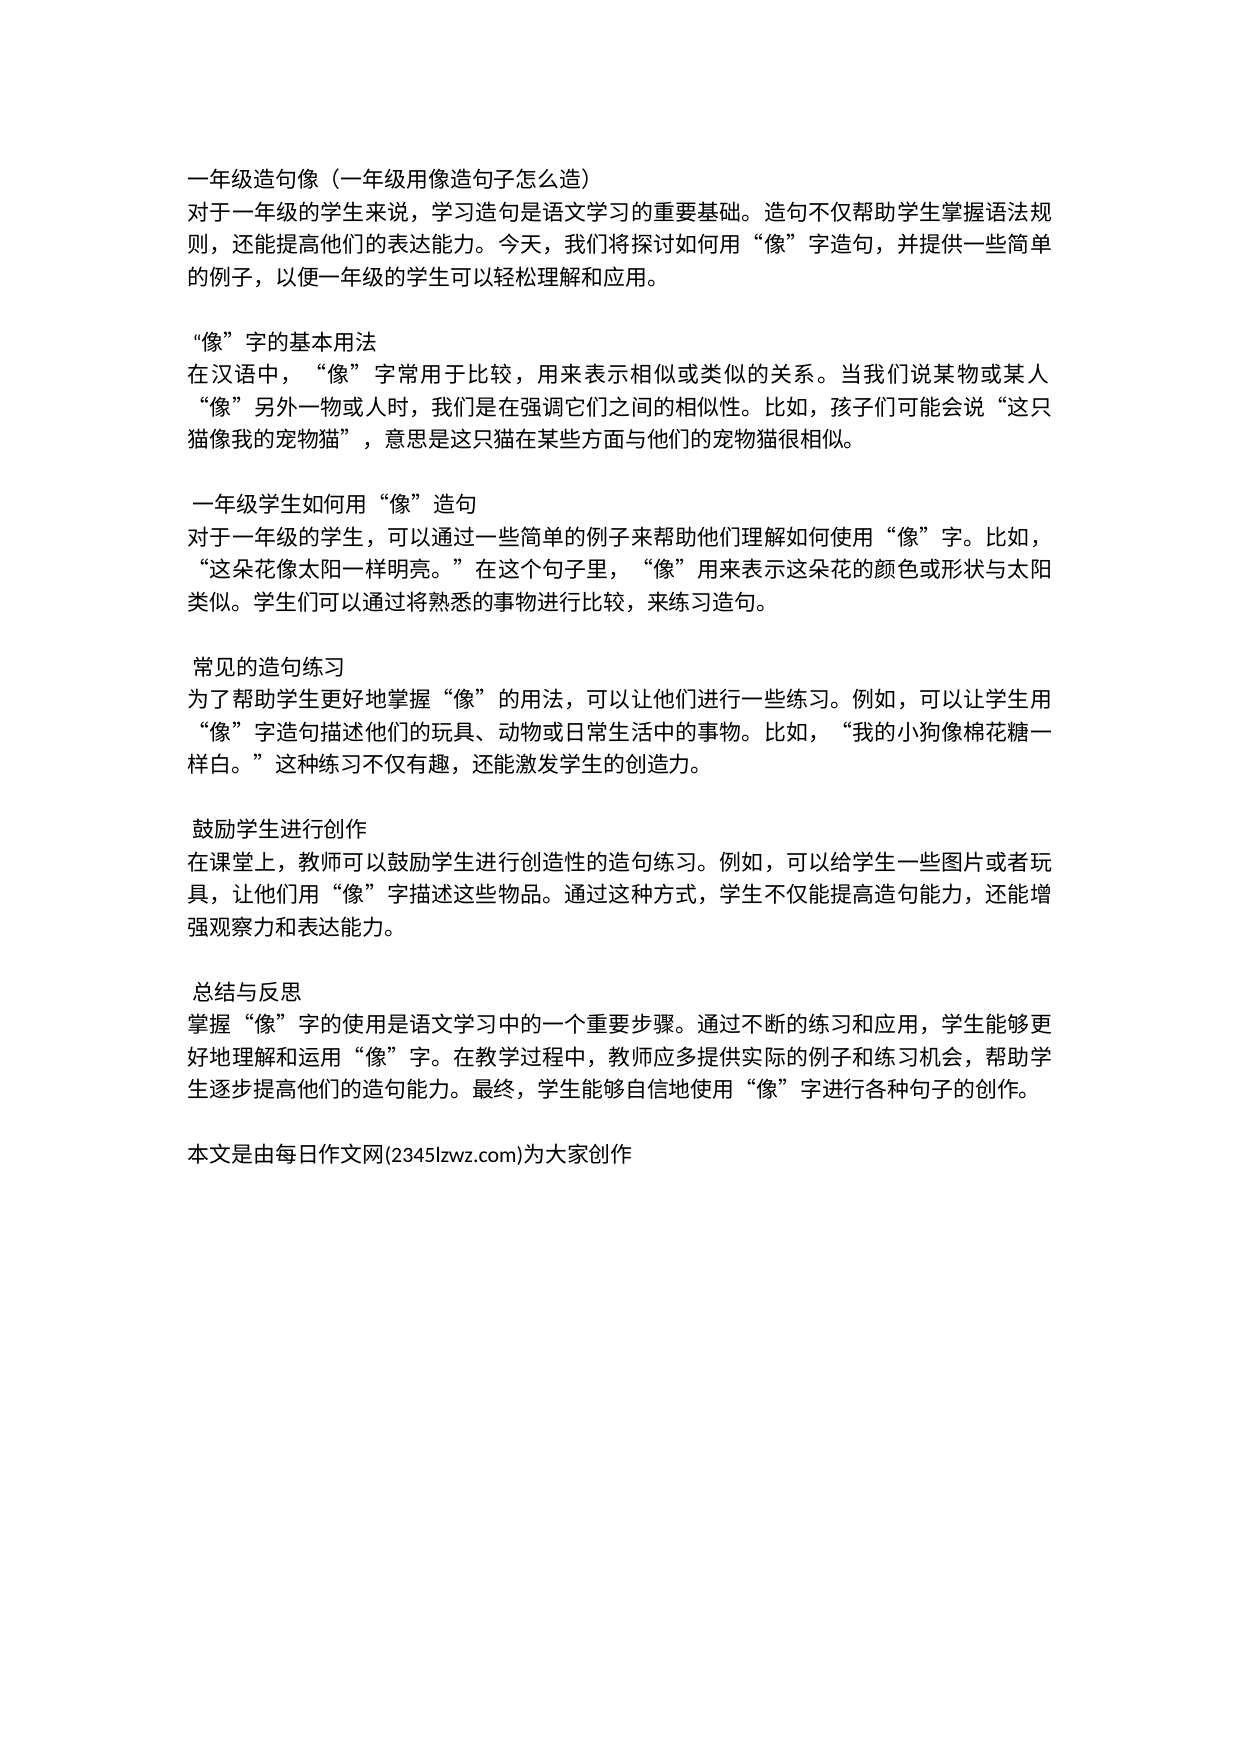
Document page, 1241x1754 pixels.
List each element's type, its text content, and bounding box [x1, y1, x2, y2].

text “像”字的基本用法 [187, 324, 1053, 357]
text 总结与反思 [187, 974, 1053, 1007]
text 一年级学生如何用“像”造句 [187, 487, 1053, 519]
text 在汉语中，“像”字常用于比较，用来表示相似或类似的关系。当我们说某物或某人“像”另外一物或人时，我们是在强调它们之间的相似性。比如，孩子们可能会说“这只猫像我的宠物猫”，意思是这只猫在某些方面与他们的宠物猫很相似。 [187, 357, 1053, 454]
text 鼓励学生进行创作 [187, 812, 1053, 844]
text 本文是由每日作文网(2345lzwz.com)为大家创作 [187, 1137, 1053, 1169]
text 对于一年级的学生来说，学习造句是语文学习的重要基础。造句不仅帮助学生掌握语法规则，还能提高他们的表达能力。今天，我们将探讨如何用“像”字造句，并提供一些简单的例子，以便一年级的学生可以轻松理解和应用。 [187, 194, 1053, 292]
text 在课堂上，教师可以鼓励学生进行创造性的造句练习。例如，可以给学生一些图片或者玩具，让他们用“像”字描述这些物品。通过这种方式，学生不仅能提高造句能力，还能增强观察力和表达能力。 [187, 844, 1053, 942]
text 常见的造句练习 [187, 649, 1053, 682]
text 一年级造句像（一年级用像造句子怎么造） [187, 162, 1053, 194]
text 对于一年级的学生，可以通过一些简单的例子来帮助他们理解如何使用“像”字。比如，“这朵花像太阳一样明亮。”在这个句子里，“像”用来表示这朵花的颜色或形状与太阳类似。学生们可以通过将熟悉的事物进行比较，来练习造句。 [187, 519, 1053, 617]
text 为了帮助学生更好地掌握“像”的用法，可以让他们进行一些练习。例如，可以让学生用“像”字造句描述他们的玩具、动物或日常生活中的事物。比如，“我的小狗像棉花糖一样白。”这种练习不仅有趣，还能激发学生的创造力。 [187, 682, 1053, 779]
text 掌握“像”字的使用是语文学习中的一个重要步骤。通过不断的练习和应用，学生能够更好地理解和运用“像”字。在教学过程中，教师应多提供实际的例子和练习机会，帮助学生逐步提高他们的造句能力。最终，学生能够自信地使用“像”字进行各种句子的创作。 [187, 1007, 1053, 1104]
